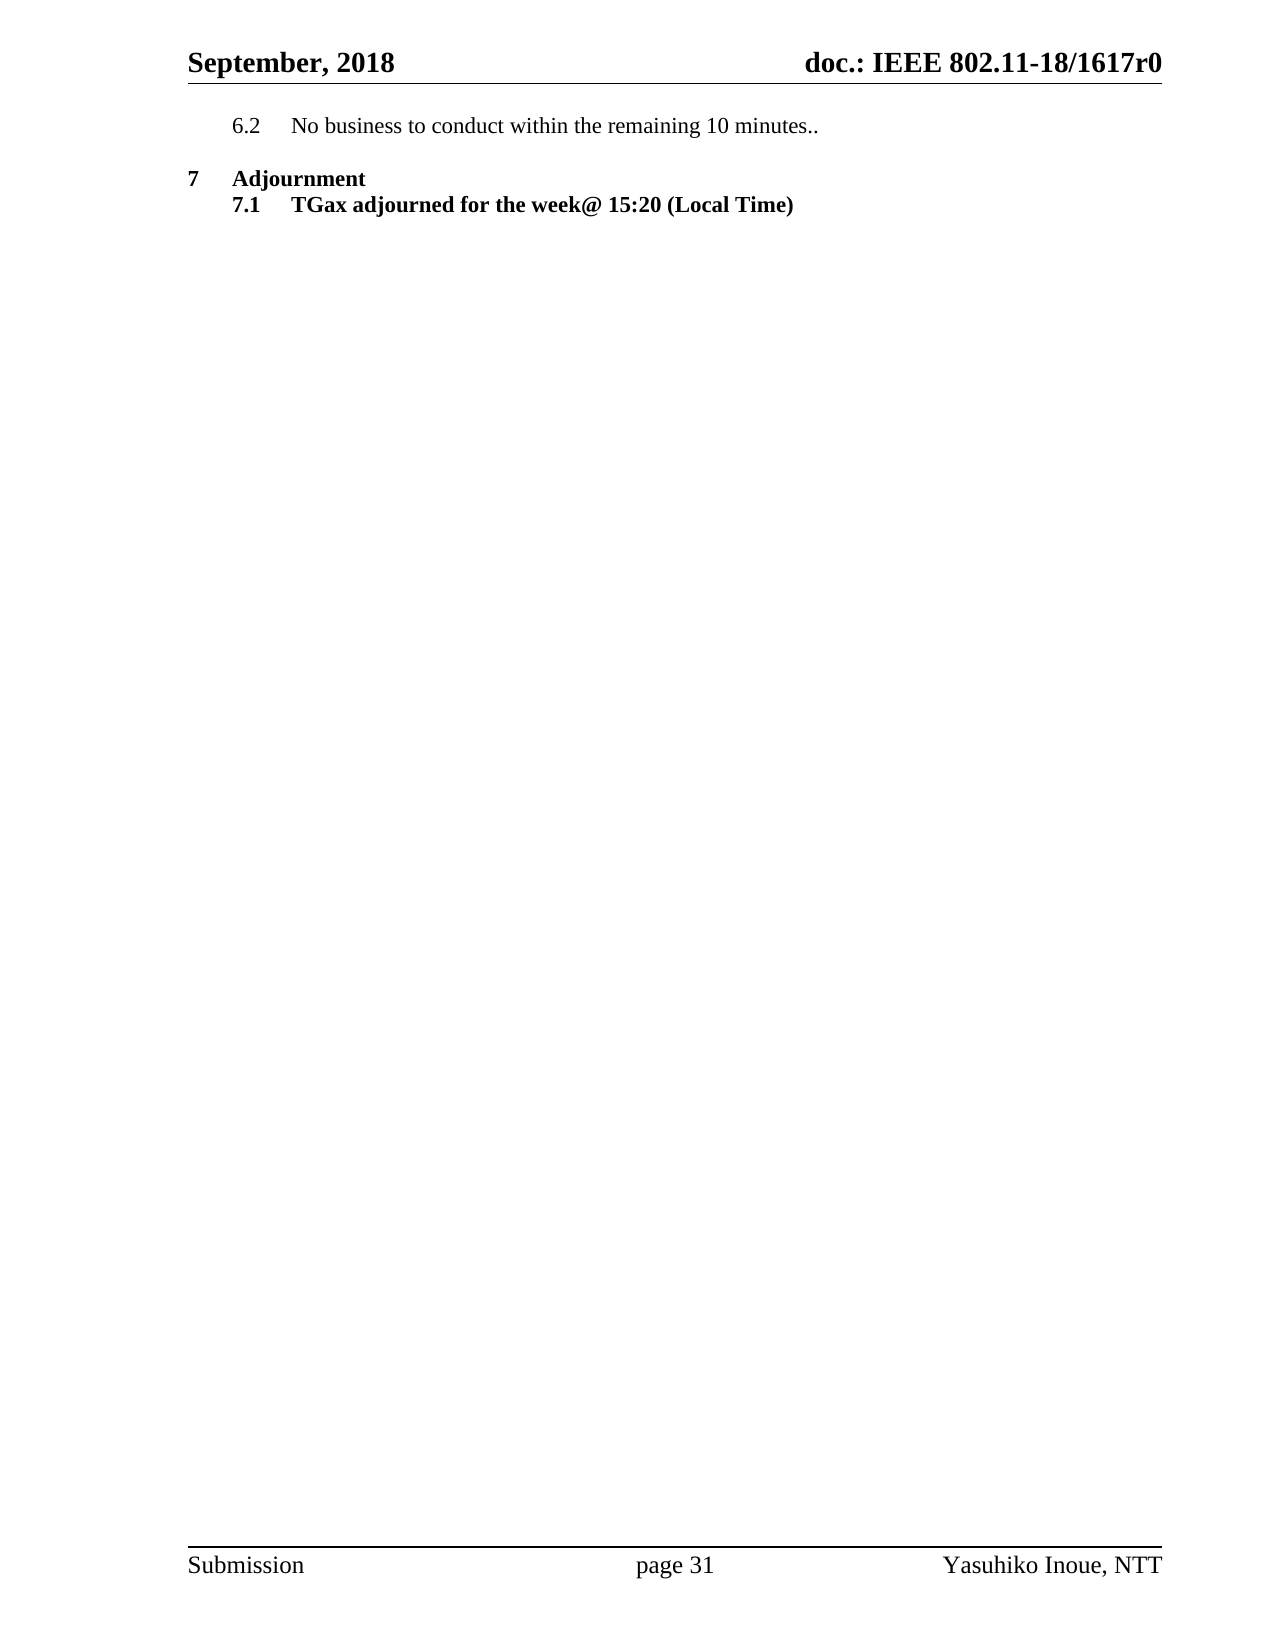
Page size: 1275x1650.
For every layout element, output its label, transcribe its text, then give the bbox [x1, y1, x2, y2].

list No business to conduct within the remaining 10 minutes.. [232, 112, 1162, 139]
list TGax adjourned for the week@ 15:20 (Local Time) [232, 192, 1162, 218]
list Adjournment [187, 165, 1162, 192]
